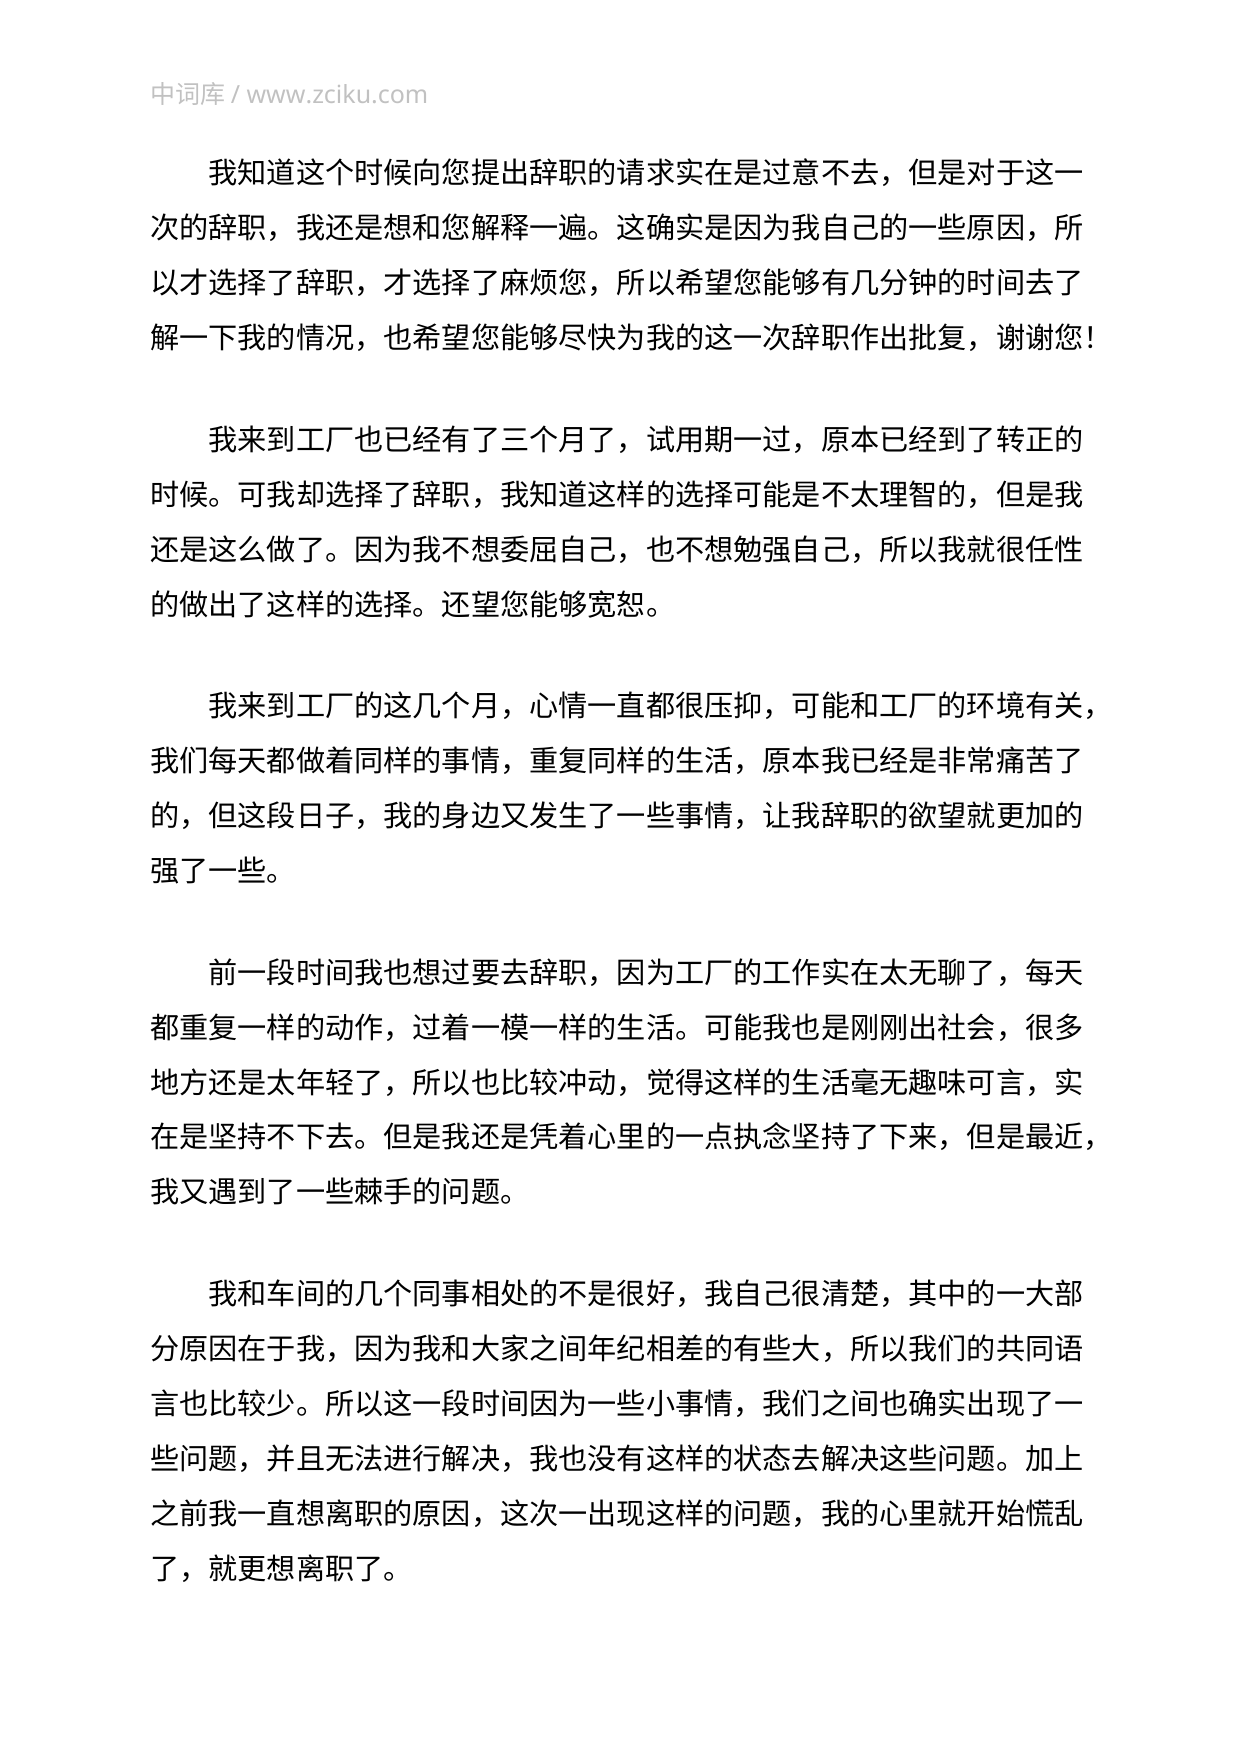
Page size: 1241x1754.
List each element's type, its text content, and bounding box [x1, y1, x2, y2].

text 我和车间的几个同事相处的不是很好，我自己很清楚，其中的一大部分原因在于我，因为我和大家之间年纪相差的有些大，所以我们的共同语言也比较少。所以这一段时间因为一些小事情，我们之间也确实出现了一些问题，并且无法进行解决，我也没有这样的状态去解决这些问题。加上之前我一直想离职的原因，这次一出现这样的问题，我的心里就开始慌乱了，就更想离职了。 [150, 1271, 1090, 1587]
text 我知道这个时候向您提出辞职的请求实在是过意不去，但是对于这一次的辞职，我还是想和您解释一遍。这确实是因为我自己的一些原因，所以才选择了辞职，才选择了麻烦您，所以希望您能够有几分钟的时间去了解一下我的情况，也希望您能够尽快为我的这一次辞职作出批复，谢谢您！ [150, 150, 1090, 357]
text 前一段时间我也想过要去辞职，因为工厂的工作实在太无聊了，每天都重复一样的动作，过着一模一样的生活。可能我也是刚刚出社会，很多地方还是太年轻了，所以也比较冲动，觉得这样的生活毫无趣味可言，实在是坚持不下去。但是我还是凭着心里的一点执念坚持了下来，但是最近，我又遇到了一些棘手的问题。 [150, 949, 1090, 1211]
text 我来到工厂也已经有了三个月了，试用期一过，原本已经到了转正的时候。可我却选择了辞职，我知道这样的选择可能是不太理智的，但是我还是这么做了。因为我不想委屈自己，也不想勉强自己，所以我就很任性的做出了这样的选择。还望您能够宽恕。 [150, 416, 1090, 623]
text 我来到工厂的这几个月，心情一直都很压抑，可能和工厂的环境有关，我们每天都做着同样的事情，重复同样的生活，原本我已经是非常痛苦了的，但这段日子，我的身边又发生了一些事情，让我辞职的欲望就更加的强了一些。 [150, 683, 1090, 890]
